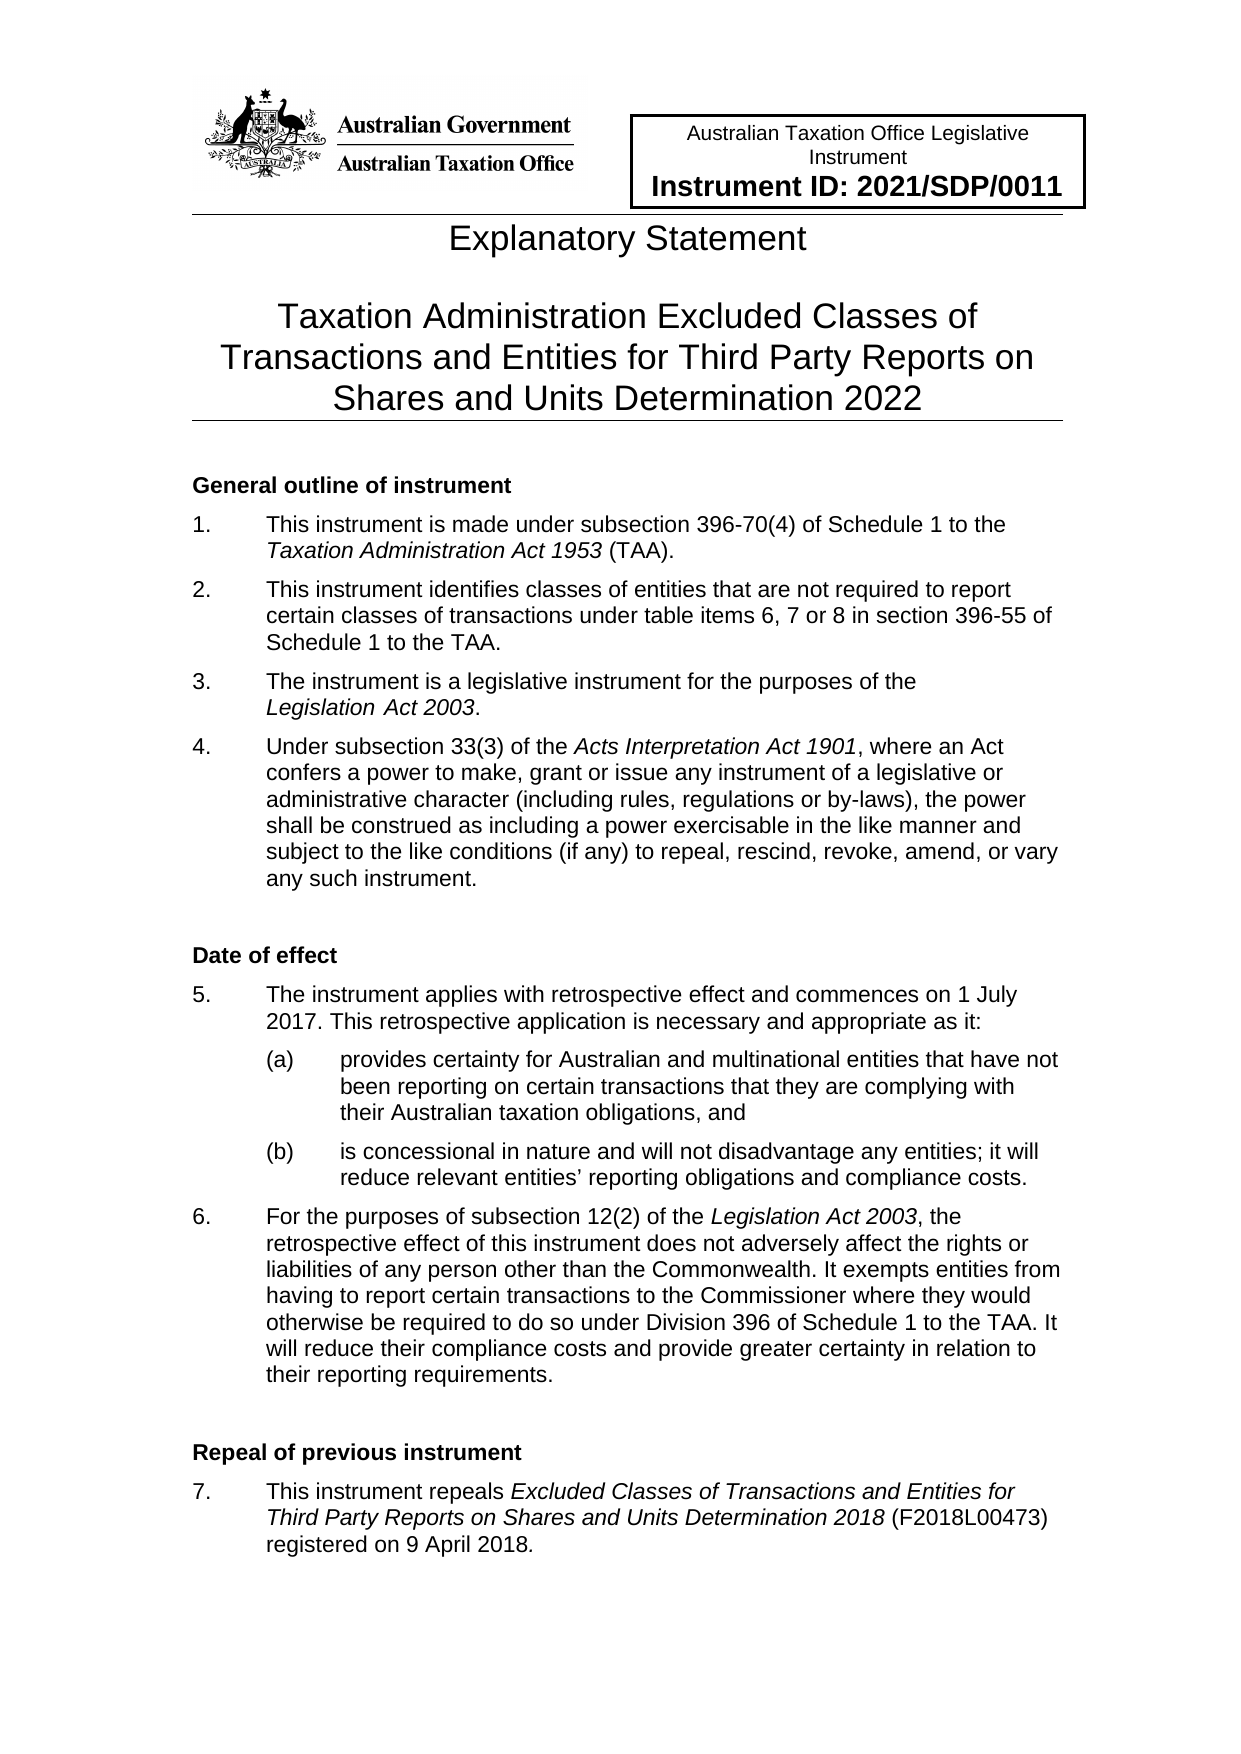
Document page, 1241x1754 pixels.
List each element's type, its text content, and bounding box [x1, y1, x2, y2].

text Taxation Administration Excluded Classes of Transactions and Entities for Third Party Reports on Shares and Units Determination 2022 [192, 295, 1063, 420]
list is concessional in nature and will not disadvantage any entities; it will reduce relevant entities’ reporting obligations and compliance costs. [266, 1138, 1063, 1191]
text Explanatory Statement [192, 215, 1063, 258]
list provides certainty for Australian and multinational entities that have not been reporting on certain transactions that they are complying with their Australian taxation obligations, and [266, 1046, 1063, 1126]
list This instrument repeals Excluded Classes of Transactions and Entities for Third Party Reports on Shares and Units Determination 2018 (F2018L00473) registered on 9 April 2018. [192, 1478, 1063, 1557]
picture [192, 75, 588, 191]
subtitle Repeal of previous instrument [192, 1439, 1063, 1465]
list Under subsection 33(3) of the Acts Interpretation Act 1901, where an Act confers a power to make, grant or issue any instrument of a legislative or administrative character (including rules, regulations or by-laws), the power shall be construed as including a power exercisable in the like manner and subject to the like conditions (if any) to repeal, rescind, revoke, amend, or vary any such instrument. [192, 733, 1063, 891]
subtitle General outline of instrument [192, 472, 1063, 498]
list The instrument is a legislative instrument for the purposes of the Legislation Act 2003. [192, 668, 1063, 720]
list This instrument identifies classes of entities that are not required to report certain classes of transactions under table items 6, 7 or 8 in section 396-55 of Schedule 1 to the TAA. [192, 576, 1063, 655]
subtitle Date of effect [192, 942, 1063, 969]
list This instrument is made under subsection 396-70(4) of Schedule 1 to the Taxation Administration Act 1953 (TAA). [192, 511, 1063, 564]
list For the purposes of subsection 12(2) of the Legislation Act 2003, the retrospective effect of this instrument does not adversely affect the rights or liabilities of any person other than the Commonwealth. It exempts entities from having to report certain transactions to the Commissioner where they would otherwise be required to do so under Division 396 of Schedule 1 to the TAA. It will reduce their compliance costs and provide greater certainty in relation to their reporting requirements. [192, 1203, 1063, 1388]
list The instrument applies with retrospective effect and commences on 1 July 2017. This retrospective application is necessary and appropriate as it: [192, 981, 1063, 1034]
